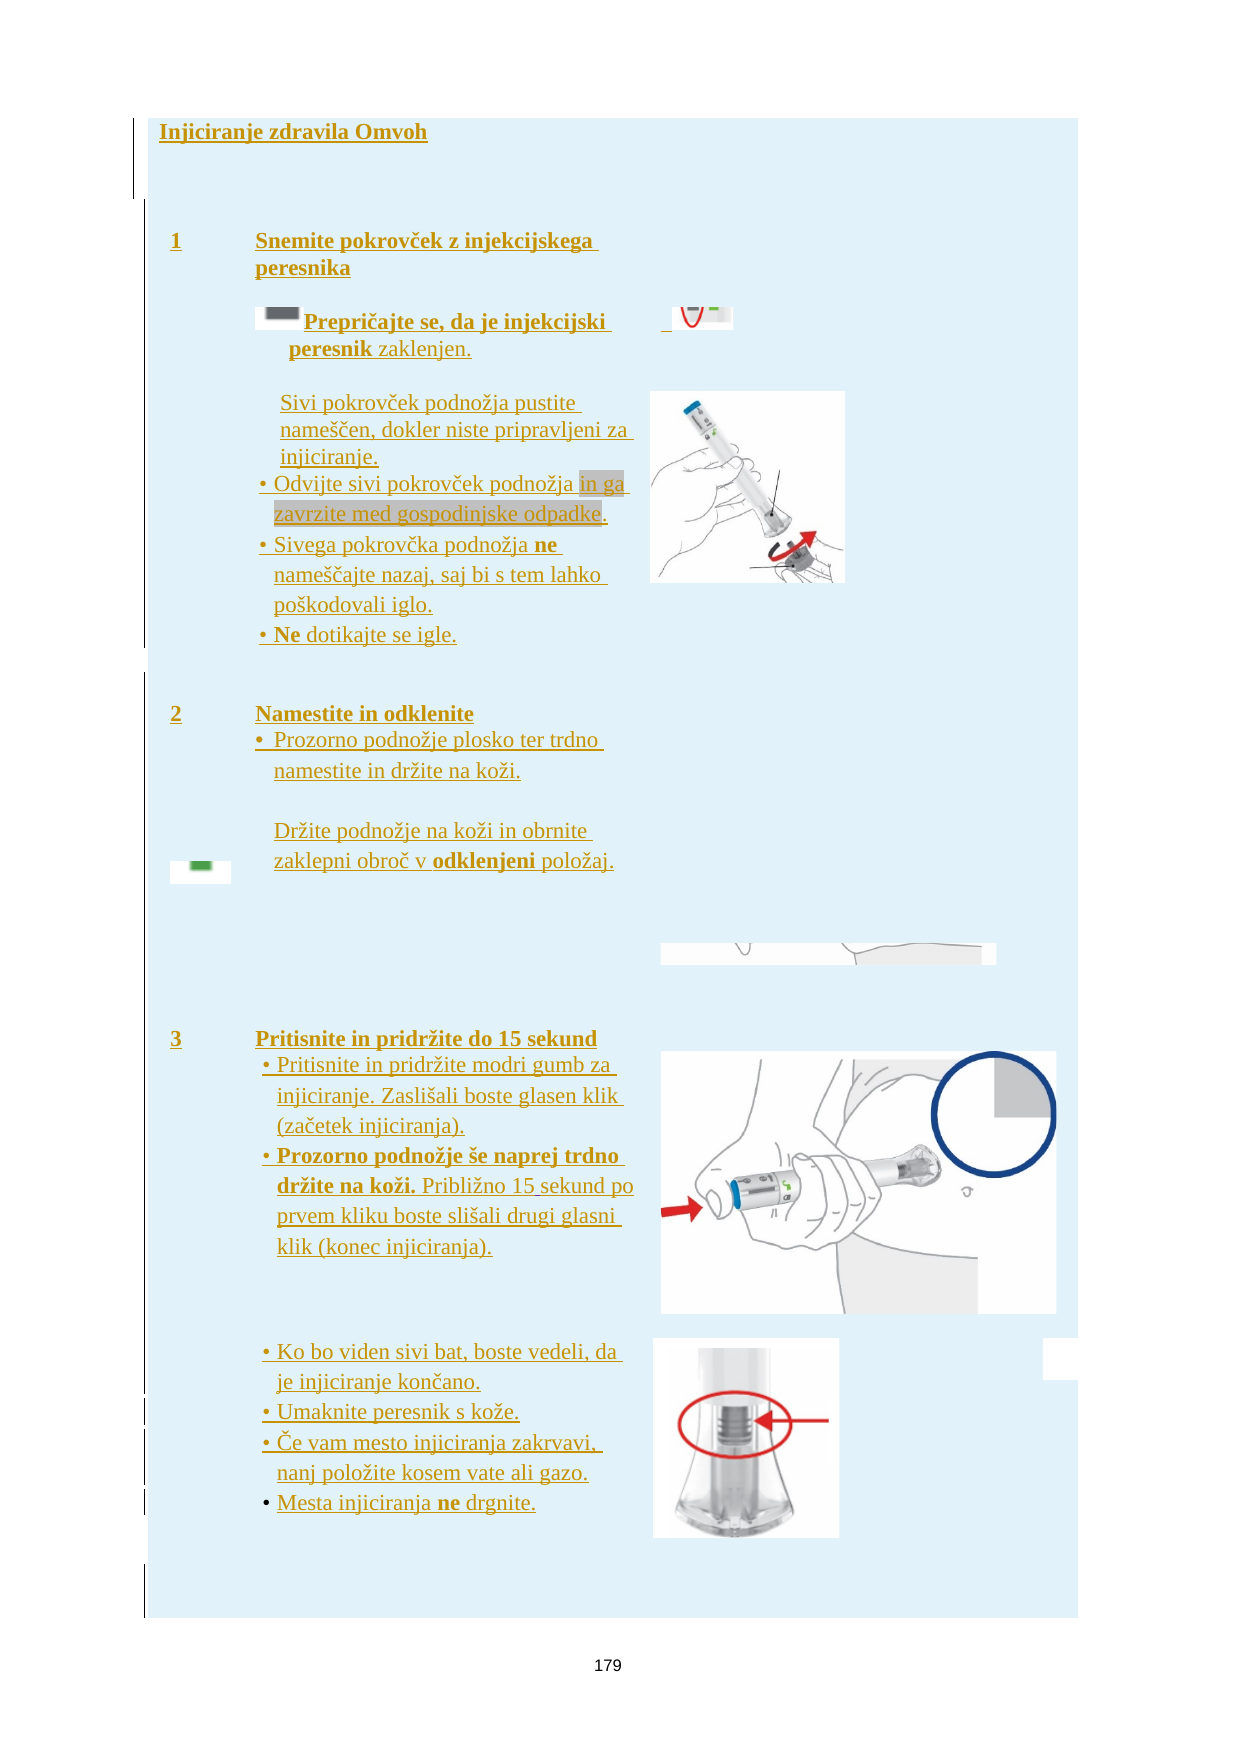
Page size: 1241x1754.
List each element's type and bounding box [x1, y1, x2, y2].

picture [653, 1338, 840, 1538]
picture [672, 307, 734, 330]
picture [255, 307, 304, 330]
picture [170, 861, 232, 884]
picture [660, 1051, 1057, 1314]
picture [660, 943, 997, 965]
picture [650, 391, 845, 583]
